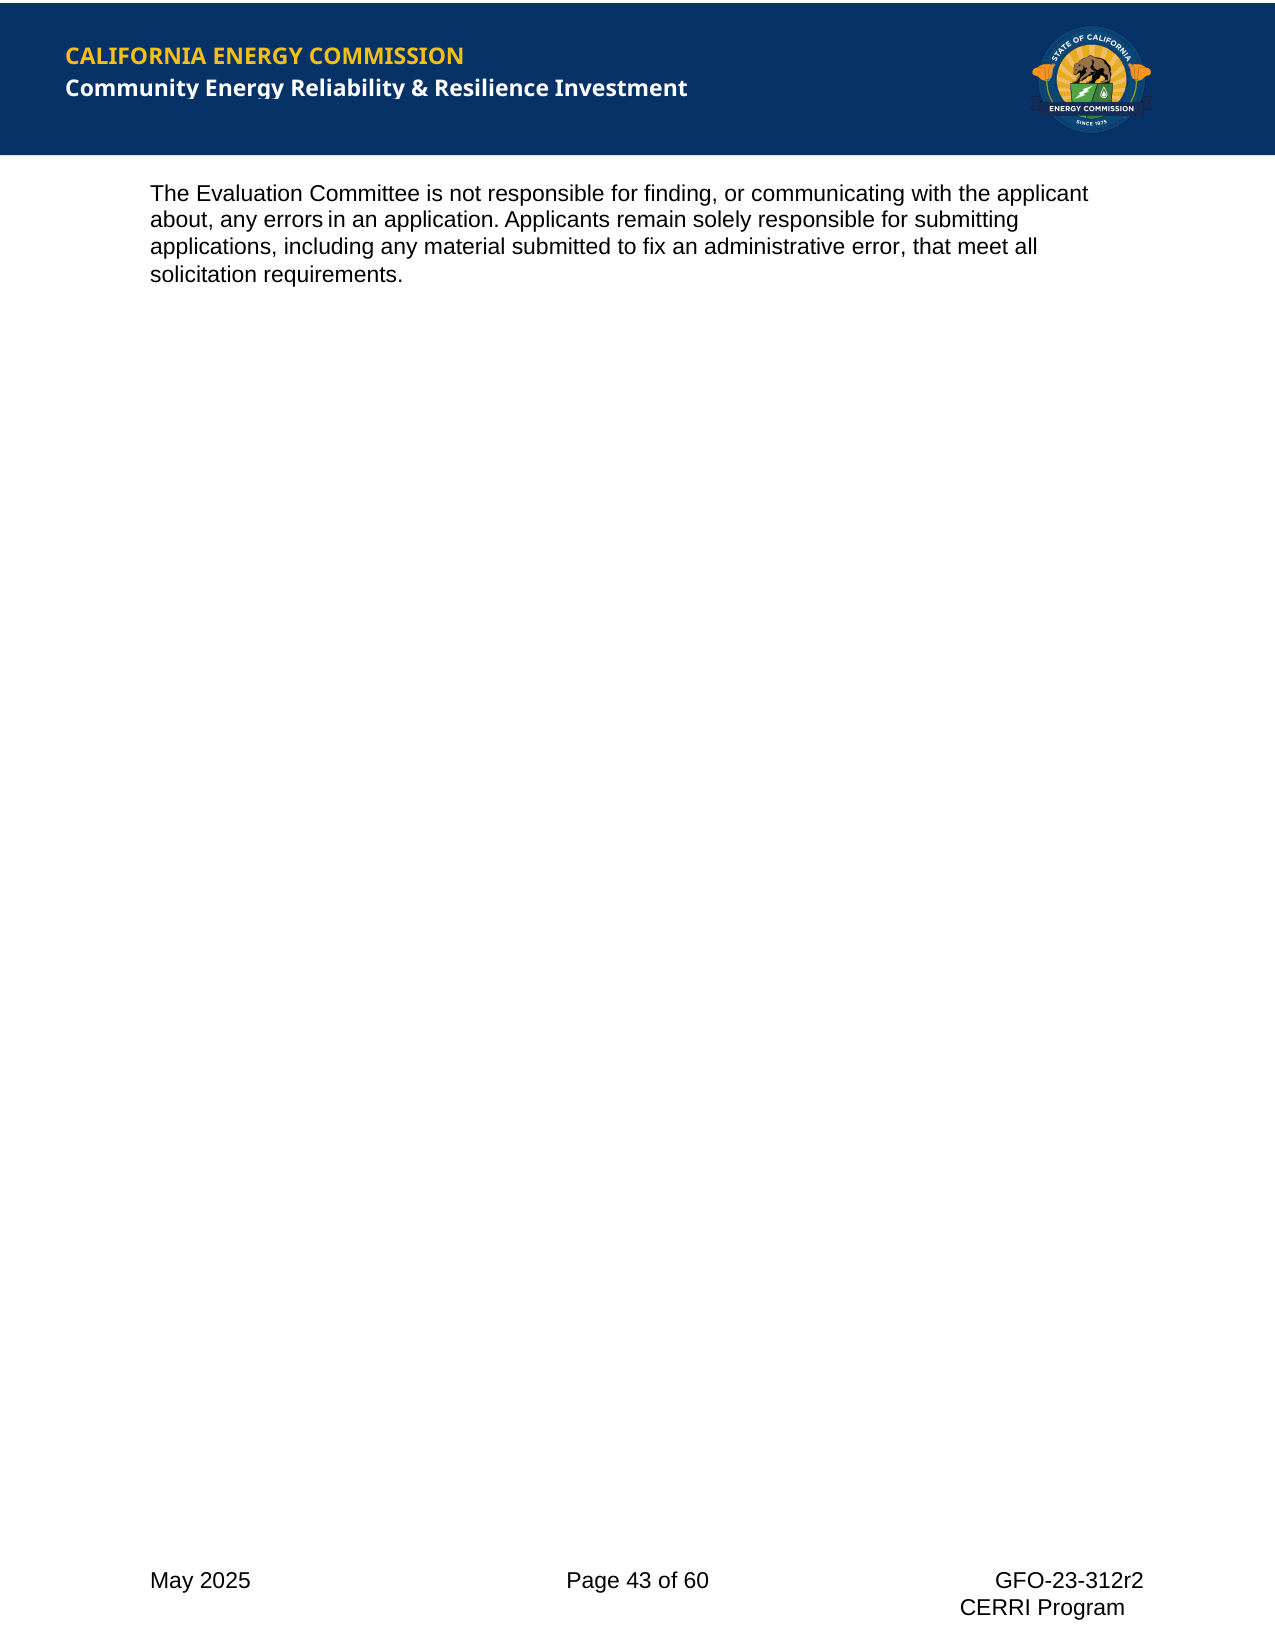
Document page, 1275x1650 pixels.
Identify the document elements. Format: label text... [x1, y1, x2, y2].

text The Evaluation Committee is not responsible for finding, or communicating with the applicant about, any errors in an application. Applicants remain solely responsible for submitting applications, including any material submitted to fix an administrative error, that meet all solicitation requirements. [150, 180, 1125, 288]
picture [1025, 13, 1158, 146]
